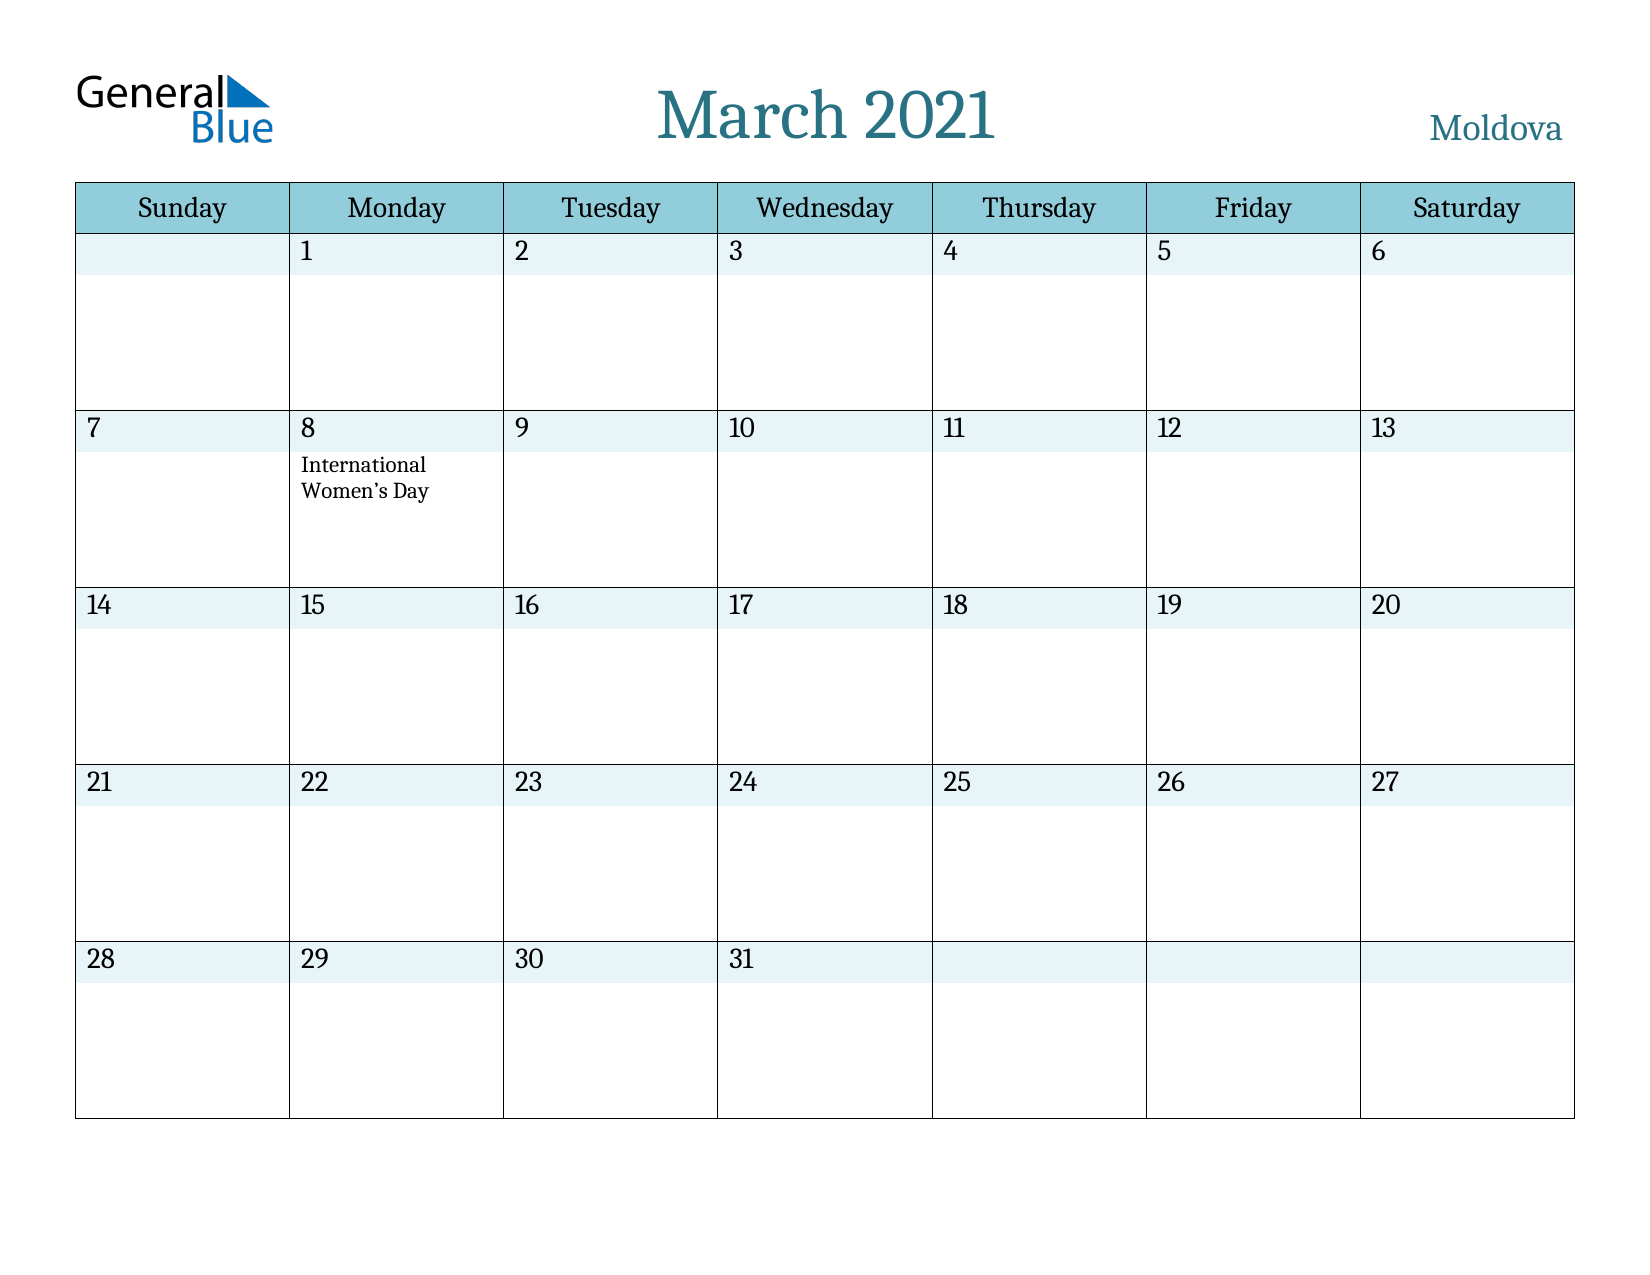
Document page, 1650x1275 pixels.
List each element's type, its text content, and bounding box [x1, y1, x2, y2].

table_cell International Women’s Day [290, 452, 503, 587]
table_cell [1361, 806, 1574, 941]
table_cell Wednesday [718, 183, 932, 233]
picture [77, 75, 273, 143]
table_cell [718, 806, 932, 941]
table_cell [1147, 452, 1360, 587]
table_cell [290, 275, 503, 410]
table_cell [76, 983, 289, 1118]
table_cell 16 [504, 588, 717, 629]
table_cell 27 [1361, 765, 1574, 806]
table_cell 7 [76, 411, 289, 452]
table_cell [76, 275, 289, 410]
table_cell 28 [76, 942, 289, 983]
table_cell [933, 942, 1146, 983]
table_cell 26 [1147, 765, 1360, 806]
table_cell [1147, 629, 1360, 764]
table_cell [1147, 275, 1360, 410]
table_cell 2 [504, 234, 717, 275]
table_cell 11 [933, 411, 1146, 452]
table_cell 23 [504, 765, 717, 806]
table_cell 20 [1361, 588, 1574, 629]
table_cell 8 [290, 411, 503, 452]
table_cell 24 [718, 765, 932, 806]
table_cell [504, 983, 717, 1118]
table_cell 18 [933, 588, 1146, 629]
table_header [76, 75, 503, 182]
table_cell [76, 806, 289, 941]
table_cell [504, 275, 717, 410]
table_cell 17 [718, 588, 932, 629]
table_cell [718, 629, 932, 764]
table_cell [76, 629, 289, 764]
table_cell [1147, 942, 1360, 983]
table_cell [718, 983, 932, 1118]
table_cell 10 [718, 411, 932, 452]
table_cell Tuesday [504, 183, 717, 233]
table_cell 14 [76, 588, 289, 629]
table_cell [718, 452, 932, 587]
table_cell [933, 806, 1146, 941]
table_cell [290, 806, 503, 941]
table_cell 25 [933, 765, 1146, 806]
table_cell [933, 275, 1146, 410]
table_cell 19 [1147, 588, 1360, 629]
table_cell [76, 452, 289, 587]
table_cell 6 [1361, 234, 1574, 275]
table_cell [1361, 942, 1574, 983]
table_cell Thursday [933, 183, 1146, 233]
table_header Moldova [1146, 75, 1574, 182]
table_cell 31 [718, 942, 932, 983]
table_cell 29 [290, 942, 503, 983]
table_cell 3 [718, 234, 932, 275]
table_cell [933, 452, 1146, 587]
table_cell Friday [1147, 183, 1360, 233]
table_cell [718, 275, 932, 410]
table_cell 4 [933, 234, 1146, 275]
table_cell Sunday [76, 183, 289, 233]
table_cell 13 [1361, 411, 1574, 452]
table_header March 2021 [504, 75, 1146, 182]
table_cell [504, 806, 717, 941]
table_cell 1 [290, 234, 503, 275]
table_cell [1361, 983, 1574, 1118]
table_cell [1361, 275, 1574, 410]
table_cell 12 [1147, 411, 1360, 452]
table_cell [1361, 452, 1574, 587]
table_cell [290, 629, 503, 764]
table_cell 15 [290, 588, 503, 629]
table_cell [1361, 629, 1574, 764]
table_cell 9 [504, 411, 717, 452]
table_cell Monday [290, 183, 503, 233]
table_cell [76, 234, 289, 275]
table_cell Saturday [1361, 183, 1574, 233]
table_cell [504, 629, 717, 764]
table_cell 5 [1147, 234, 1360, 275]
table_cell [1147, 983, 1360, 1118]
table_cell 22 [290, 765, 503, 806]
table_cell 30 [504, 942, 717, 983]
table_cell [290, 983, 503, 1118]
table_cell [504, 452, 717, 587]
table_cell [1147, 806, 1360, 941]
table_cell 21 [76, 765, 289, 806]
table_cell [933, 629, 1146, 764]
table_cell [933, 983, 1146, 1118]
